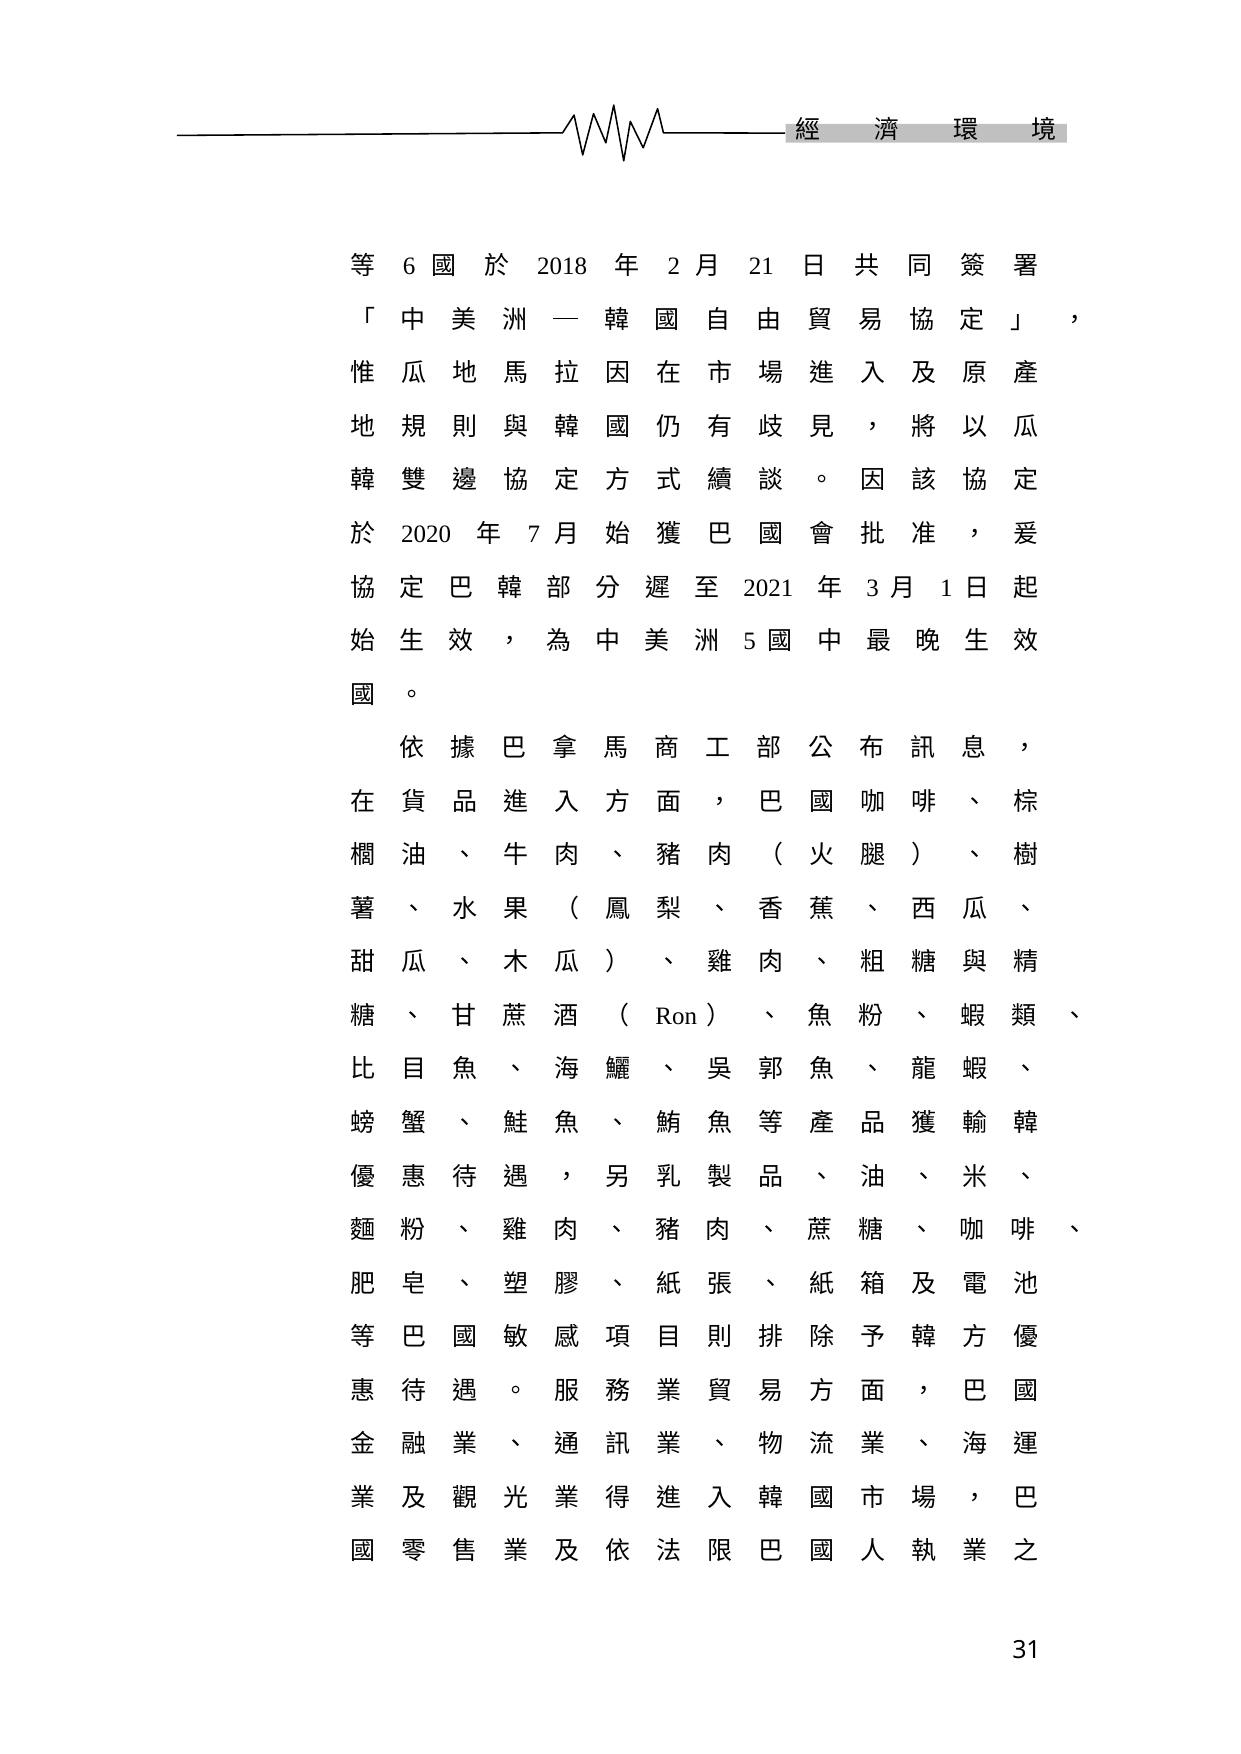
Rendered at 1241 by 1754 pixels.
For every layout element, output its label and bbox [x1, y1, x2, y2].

text [325, 237, 1063, 719]
text [325, 719, 1063, 1576]
